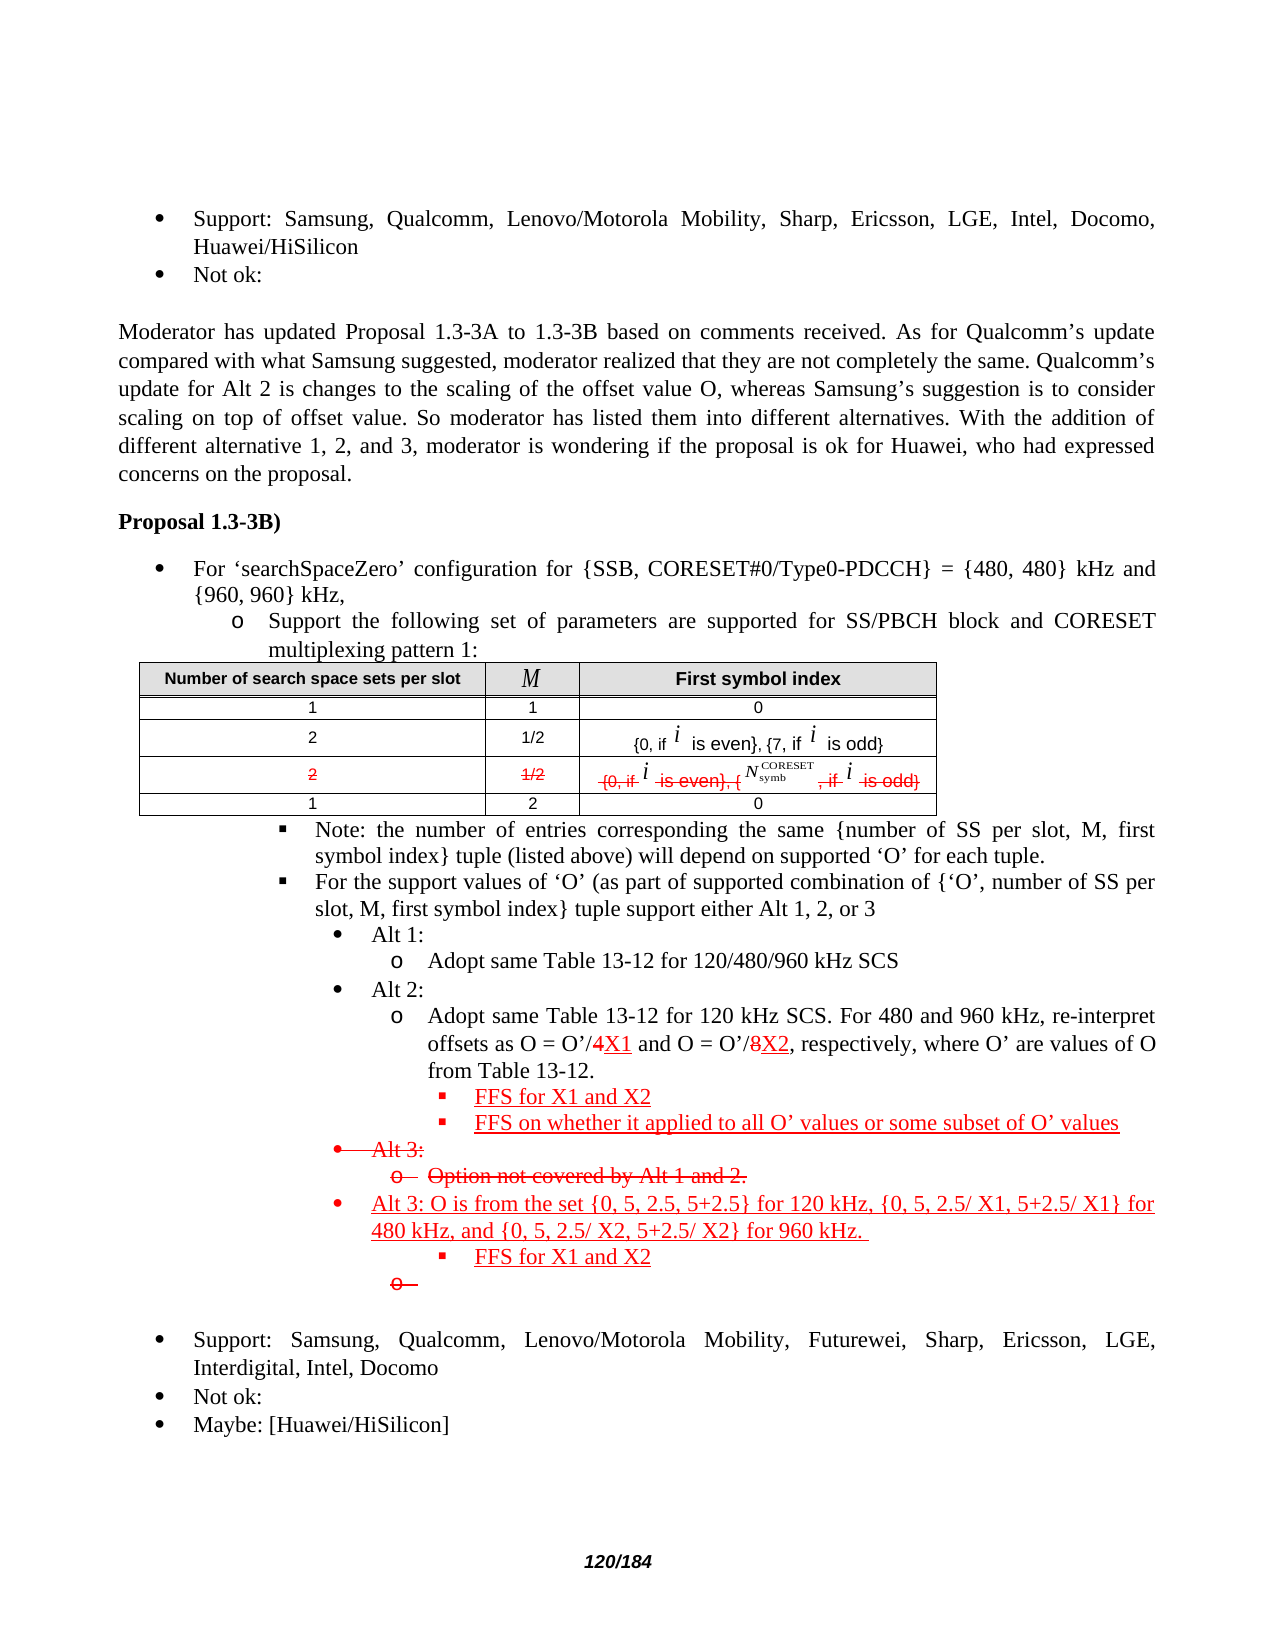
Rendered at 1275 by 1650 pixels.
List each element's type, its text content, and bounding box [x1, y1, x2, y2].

list FFS for X1 and X2 [437, 1243, 1157, 1269]
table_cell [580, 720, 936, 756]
list Alt 2: [334, 976, 1157, 1002]
list FFS on whether it applied to all O’ values or some subset of O’ values [437, 1109, 1157, 1136]
list For ‘searchSpaceZero’ configuration for {SSB, CORESET#0/Type0-PDCCH} = {480, 480} kHz and {960, 960} kHz, [156, 555, 1157, 608]
list Support: Samsung, Qualcomm, Lenovo/Motorola Mobility, Futurewei, Sharp, Ericsson, LGE, Interdigital, Intel, Docomo [156, 1326, 1157, 1381]
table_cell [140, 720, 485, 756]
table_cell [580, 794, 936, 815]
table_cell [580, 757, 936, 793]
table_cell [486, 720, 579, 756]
list Not ok: [156, 261, 1157, 288]
list Option not covered by Alt 1 and 2. [390, 1162, 1157, 1190]
list Note: the number of entries corresponding the same {number of SS per slot, M, first symbol index} tuple (listed above) will depend on supported ‘O’ for each tuple. [277, 816, 1157, 868]
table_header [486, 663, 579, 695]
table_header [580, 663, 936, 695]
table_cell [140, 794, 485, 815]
list Adopt same Table 13-12 for 120 kHz SCS. For 480 and 960 kHz, re-interpret offsets as O = O’/4X1 and O = O’/8X2, respectively, where O’ are values of O from Table 13-12. [390, 1002, 1157, 1083]
text Moderator has updated Proposal 1.3-3A to 1.3-3B based on comments received. As for Qualcomm’s update compared with what Samsung suggested, moderator realized that they are not completely the same. Qualcomm’s update for Alt 2 is changes to the scaling of the offset value O, whereas Samsung’s suggestion is to consider scaling on top of offset value. So moderator has listed them into different alternatives. With the addition of different alternative 1, 2, and 3, moderator is wondering if the proposal is ok for Huawei, who had expressed concerns on the proposal. [118, 318, 1157, 487]
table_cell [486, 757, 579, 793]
subtitle Proposal 1.3-3B) [118, 508, 1157, 534]
list Alt 3: O is from the set {0, 5, 2.5, 5+2.5} for 120 kHz, {0, 5, 2.5/ X1, 5+2.5/ X1} for 480 kHz, and {0, 5, 2.5/ X2, 5+2.5/ X2} for 960 kHz. [334, 1190, 1157, 1243]
list For the support values of ‘O’ (as part of supported combination of {‘O’, number of SS per slot, M, first symbol index} tuple support either Alt 1, 2, or 3 [277, 868, 1157, 921]
list Alt 1: [334, 921, 1157, 947]
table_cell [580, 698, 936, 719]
list Support the following set of parameters are supported for SS/PBCH block and CORESET multiplexing pattern 1: [231, 608, 1157, 662]
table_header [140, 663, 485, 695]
list Not ok: [156, 1383, 1157, 1409]
list Maybe: [Huawei/HiSilicon] [156, 1411, 1157, 1438]
list Alt 3: [334, 1136, 1157, 1162]
list Support: Samsung, Qualcomm, Lenovo/Motorola Mobility, Sharp, Ericsson, LGE, Intel, Docomo, Huawei/HiSilicon [156, 204, 1157, 259]
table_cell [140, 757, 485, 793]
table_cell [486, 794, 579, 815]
list Adopt same Table 13-12 for 120/480/960 kHz SCS [390, 947, 1157, 976]
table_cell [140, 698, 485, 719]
list FFS for X1 and X2 [437, 1083, 1157, 1109]
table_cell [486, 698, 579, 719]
